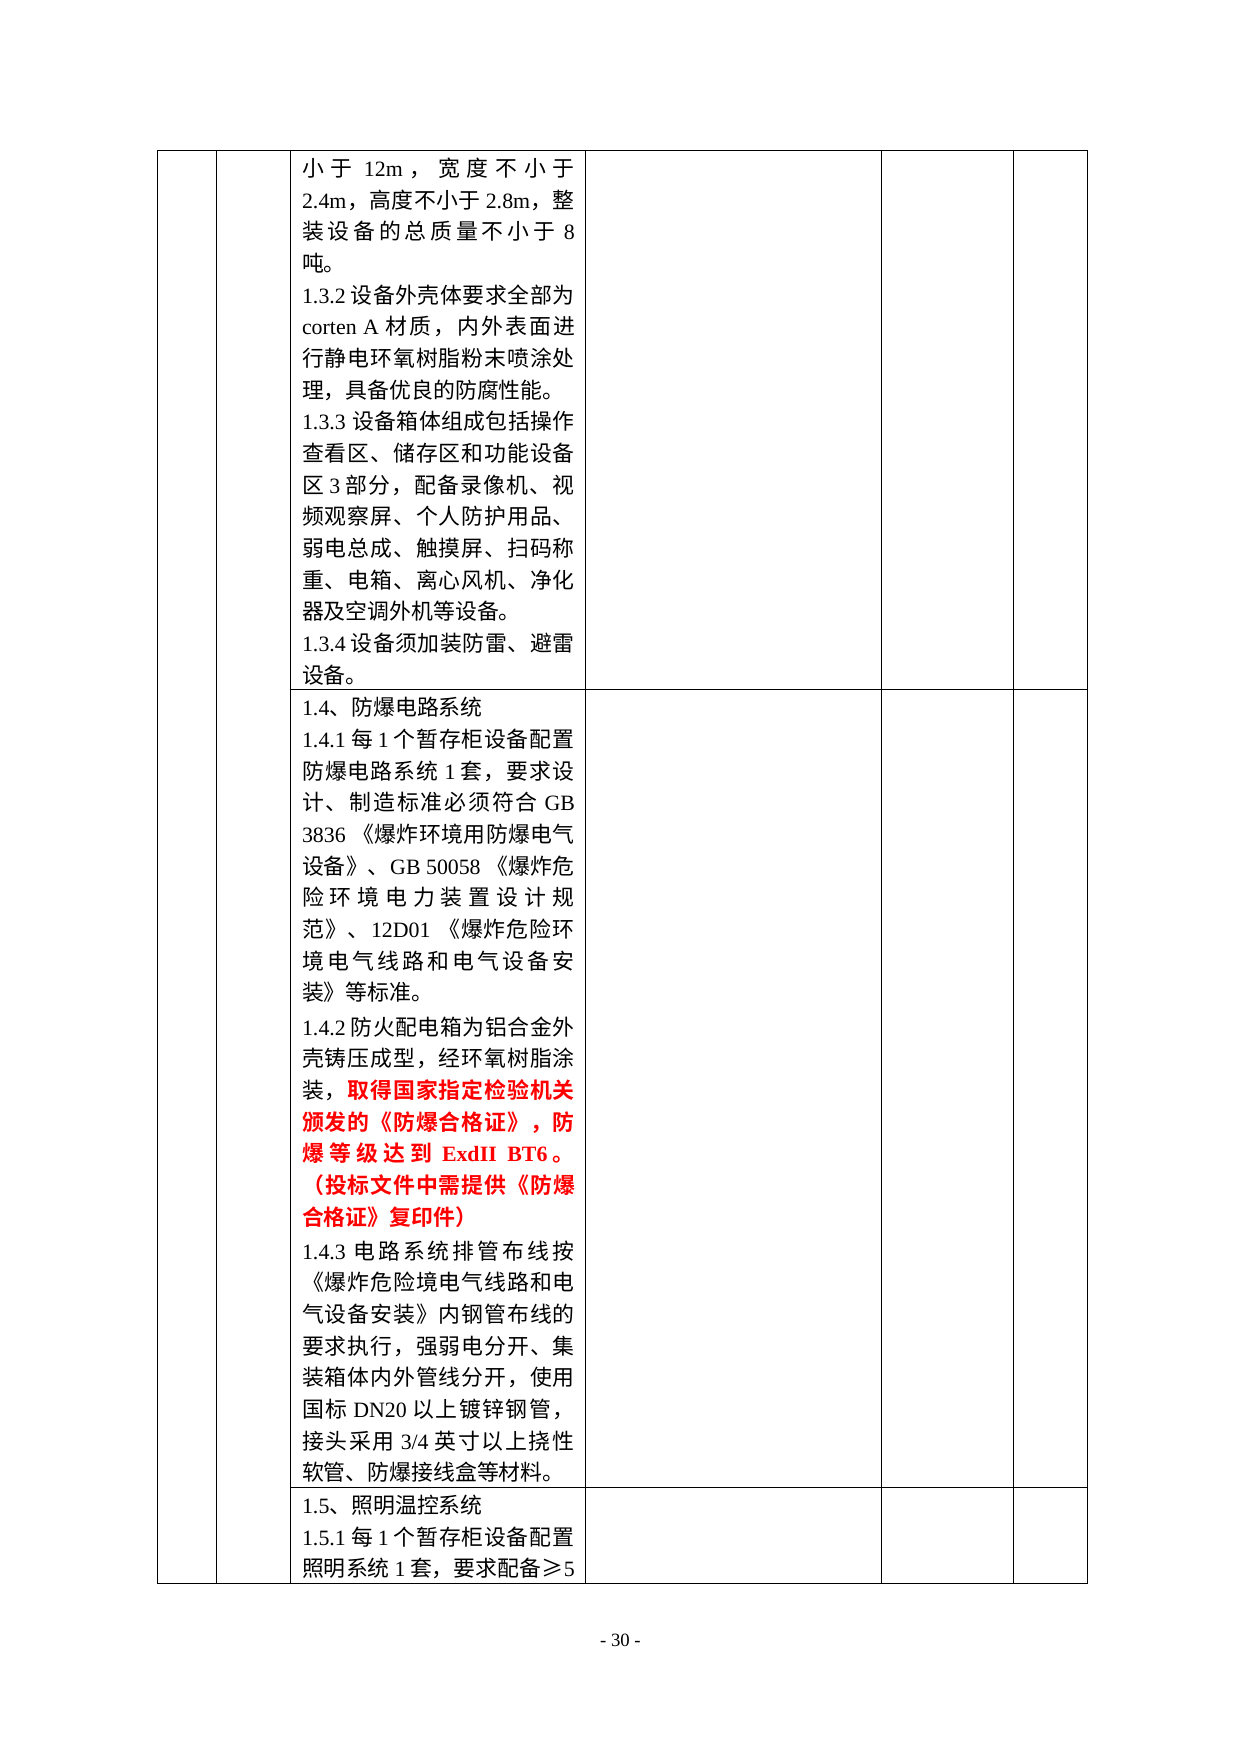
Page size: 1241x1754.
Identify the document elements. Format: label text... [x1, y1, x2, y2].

table_cell [1014, 151, 1087, 689]
table_cell 1.4、防爆电路系统 1.4.1每1个暂存柜设备配置防爆电路系统1套，要求设计、制造标准必须符合GB 3836 《爆炸环境用防爆电气设备》、GB 50058 《爆炸危险环境电力装置设计规范》、12D01 《爆炸危险环境电气线路和电气设备安装》等标准。 1.4.2防火配电箱为铝合金外壳铸压成型，经环氧树脂涂装，取得国家指定检验机关颁发的《防爆合格证》，防爆等级达到ExdII BT6。（投标文件中需提供《防爆合格证》复印件） 1.4.3电路系统排管布线按《爆炸危险境电气线路和电气设备安装》内钢管布线的要求执行，强弱电分开、集装箱体内外管线分开，使用国标DN20以上镀锌钢管，接头采用3/4英寸以上挠性软管、防爆接线盒等材料。 [291, 690, 585, 1487]
table_cell [882, 1488, 1013, 1583]
table_cell [882, 151, 1013, 689]
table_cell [291, 1488, 585, 1583]
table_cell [291, 151, 585, 689]
table_cell [882, 690, 1013, 1487]
table_cell [1014, 1488, 1087, 1583]
table_cell [586, 690, 881, 1487]
table_cell [586, 151, 881, 689]
table_cell [586, 1488, 881, 1583]
table_cell [1014, 690, 1087, 1487]
